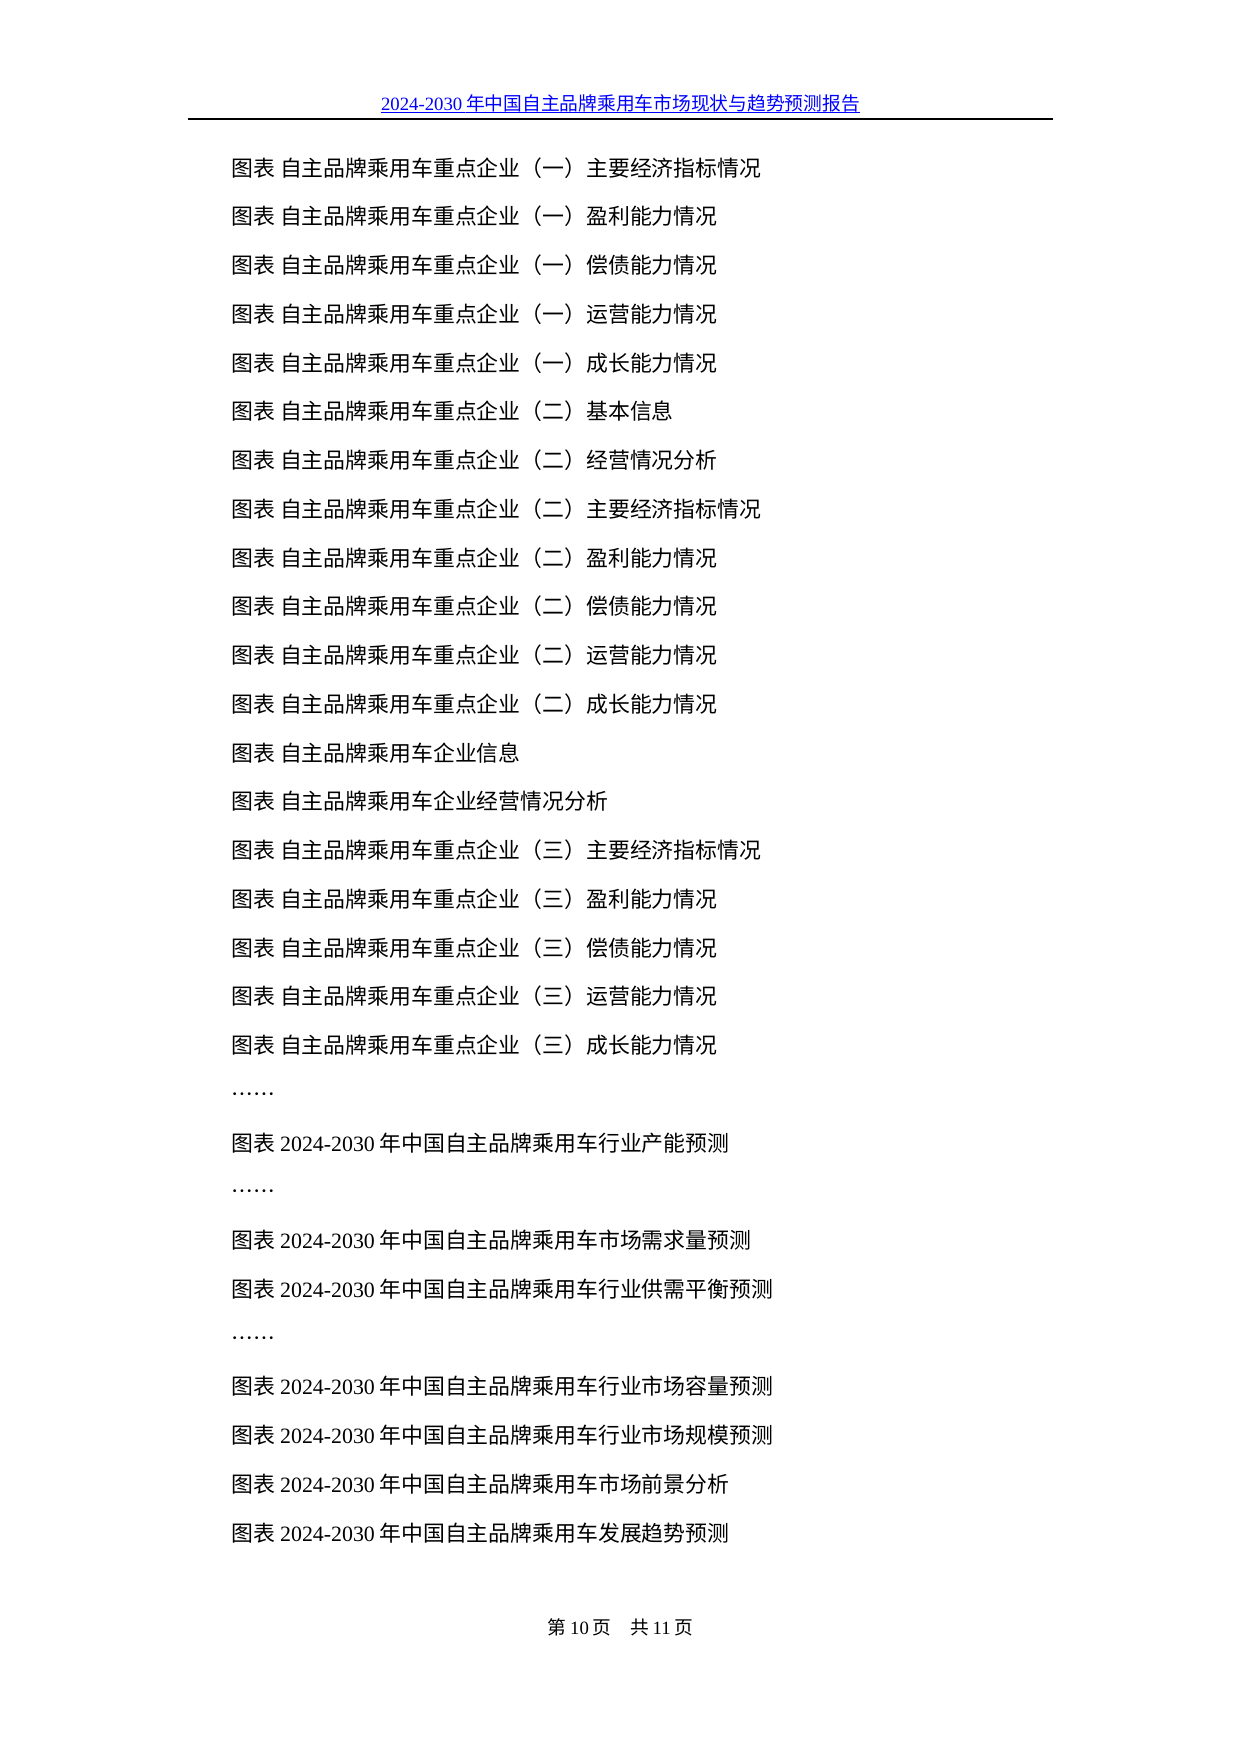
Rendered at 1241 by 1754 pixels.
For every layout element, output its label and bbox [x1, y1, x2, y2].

text [187, 150, 1053, 1548]
